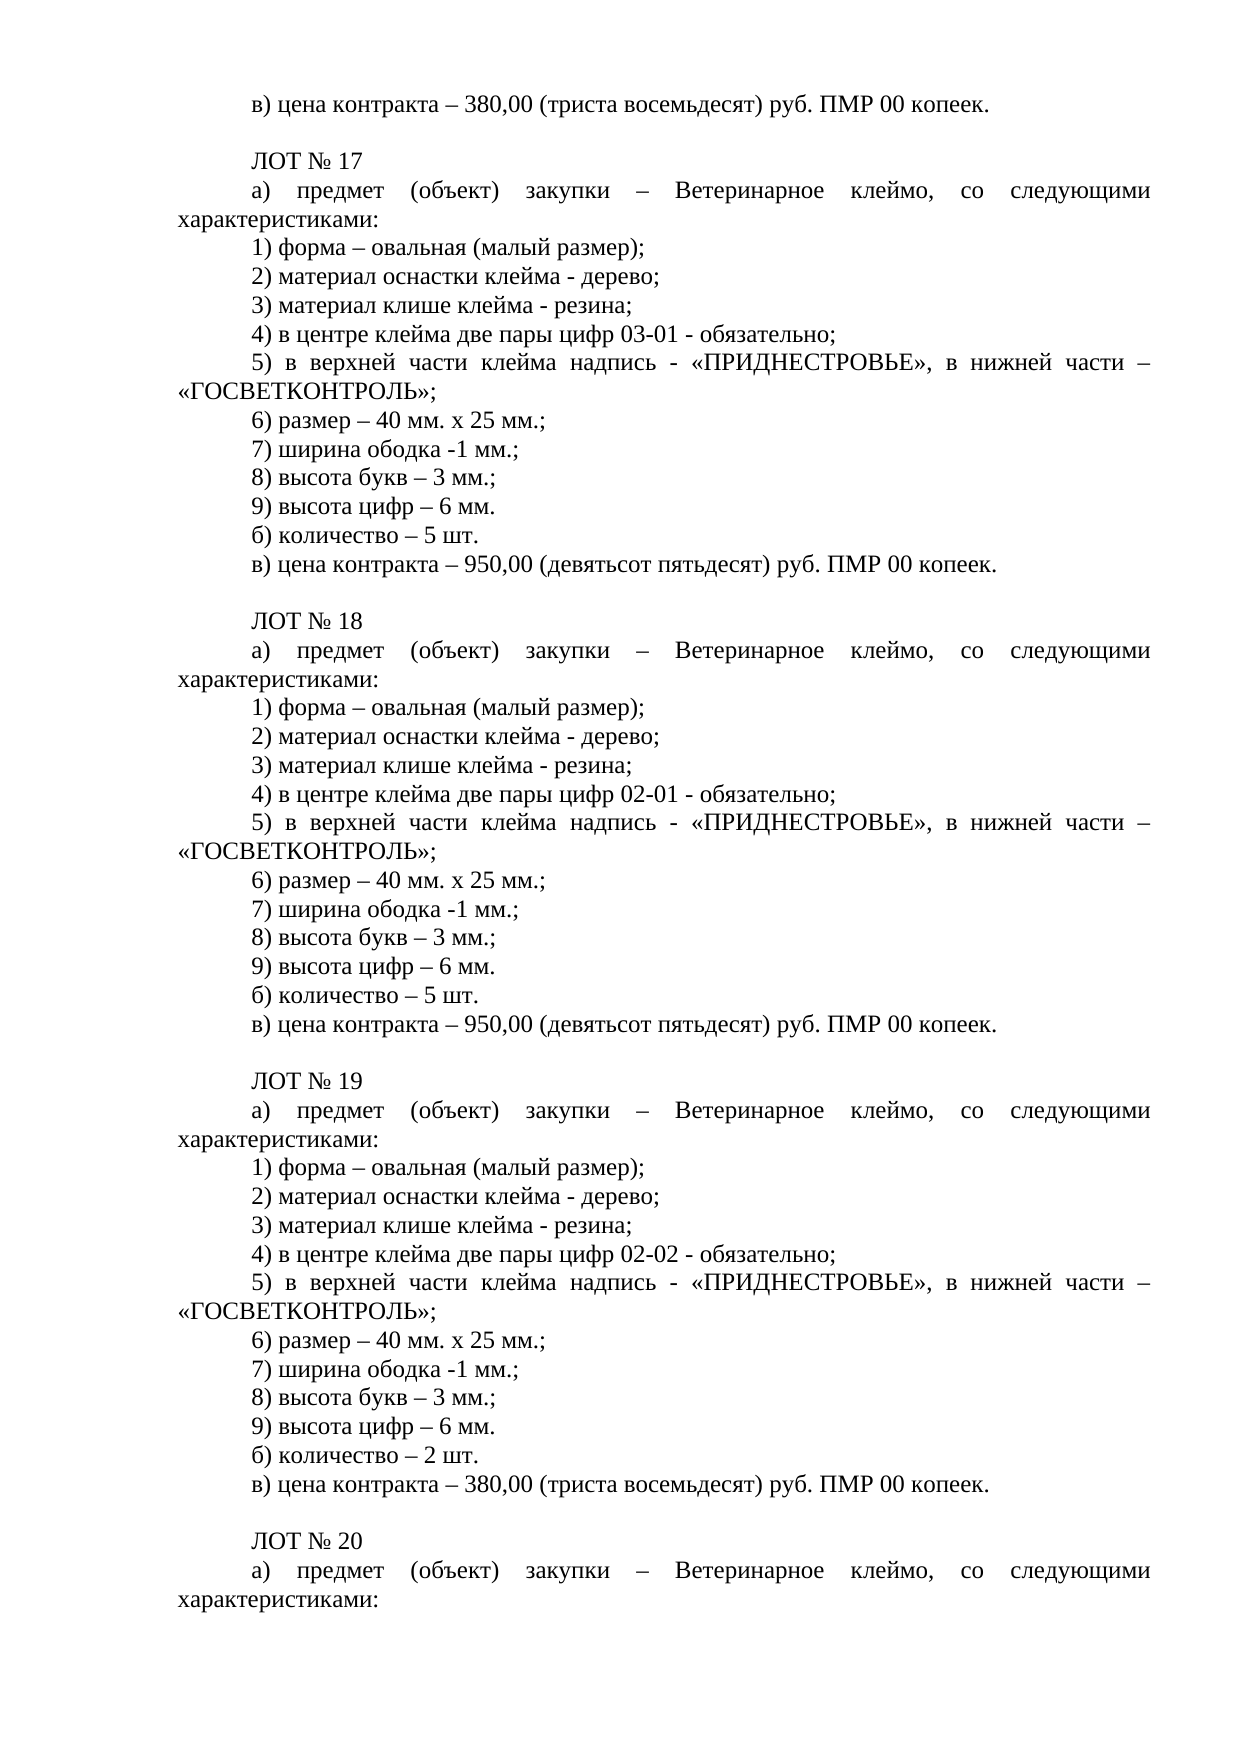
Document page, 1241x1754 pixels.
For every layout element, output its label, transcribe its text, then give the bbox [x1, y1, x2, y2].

text ЛОТ № 19 [177, 1066, 1152, 1095]
text 2) материал оснастки клейма - дерево; [177, 721, 1152, 750]
text 9) высота цифр – 6 мм. [177, 951, 1152, 980]
text 5) в верхней части клейма надпись - «ПРИДНЕСТРОВЬЕ», в нижней части – «ГОСВЕТКОНТРОЛЬ»; [177, 1267, 1152, 1325]
text 4) в центре клейма две пары цифр 02-02 - обязательно; [177, 1239, 1152, 1267]
text б) количество – 5 шт. [177, 980, 1152, 1009]
text 8) высота букв – 3 мм.; [177, 922, 1152, 951]
text а) предмет (объект) закупки – Ветеринарное клеймо, со следующими характеристиками: [177, 1555, 1152, 1612]
text 1) форма – овальная (малый размер); [177, 692, 1152, 721]
text 1) форма – овальная (малый размер); [177, 232, 1152, 261]
text 9) высота цифр – 6 мм. [177, 1411, 1152, 1440]
text а) предмет (объект) закупки – Ветеринарное клеймо, со следующими характеристиками: [177, 635, 1152, 692]
text ЛОТ № 18 [177, 606, 1152, 635]
text б) количество – 5 шт. [177, 520, 1152, 549]
text 2) материал оснастки клейма - дерево; [177, 1181, 1152, 1210]
text 2) материал оснастки клейма - дерево; [177, 261, 1152, 290]
text в) цена контракта – 950,00 (девятьсот пятьдесят) руб. ПМР 00 копеек. [177, 1009, 1152, 1037]
text ЛОТ № 17 [177, 146, 1152, 175]
text в) цена контракта – 950,00 (девятьсот пятьдесят) руб. ПМР 00 копеек. [177, 549, 1152, 577]
text 6) размер – 40 мм. х 25 мм.; [177, 865, 1152, 894]
text ЛОТ № 20 [177, 1526, 1152, 1555]
text а) предмет (объект) закупки – Ветеринарное клеймо, со следующими характеристиками: [177, 1095, 1152, 1152]
text 8) высота букв – 3 мм.; [177, 1382, 1152, 1411]
text в) цена контракта – 380,00 (триста восемьдесят) руб. ПМР 00 копеек. [177, 1469, 1152, 1497]
text 8) высота букв – 3 мм.; [177, 462, 1152, 491]
text в) цена контракта – 380,00 (триста восемьдесят) руб. ПМР 00 копеек. [177, 89, 1152, 117]
text а) предмет (объект) закупки – Ветеринарное клеймо, со следующими характеристиками: [177, 175, 1152, 232]
text 4) в центре клейма две пары цифр 02-01 - обязательно; [177, 779, 1152, 807]
text 3) материал клише клейма - резина; [177, 750, 1152, 779]
text 1) форма – овальная (малый размер); [177, 1152, 1152, 1181]
text 7) ширина ободка -1 мм.; [177, 894, 1152, 922]
text 7) ширина ободка -1 мм.; [177, 434, 1152, 462]
text б) количество – 2 шт. [177, 1440, 1152, 1469]
text 7) ширина ободка -1 мм.; [177, 1354, 1152, 1382]
text 5) в верхней части клейма надпись - «ПРИДНЕСТРОВЬЕ», в нижней части – «ГОСВЕТКОНТРОЛЬ»; [177, 347, 1152, 405]
text 5) в верхней части клейма надпись - «ПРИДНЕСТРОВЬЕ», в нижней части – «ГОСВЕТКОНТРОЛЬ»; [177, 807, 1152, 865]
text 6) размер – 40 мм. х 25 мм.; [177, 1325, 1152, 1354]
text 9) высота цифр – 6 мм. [177, 491, 1152, 520]
text 3) материал клише клейма - резина; [177, 1210, 1152, 1239]
text 6) размер – 40 мм. х 25 мм.; [177, 405, 1152, 434]
text 3) материал клише клейма - резина; [177, 290, 1152, 319]
text 4) в центре клейма две пары цифр 03-01 - обязательно; [177, 319, 1152, 347]
